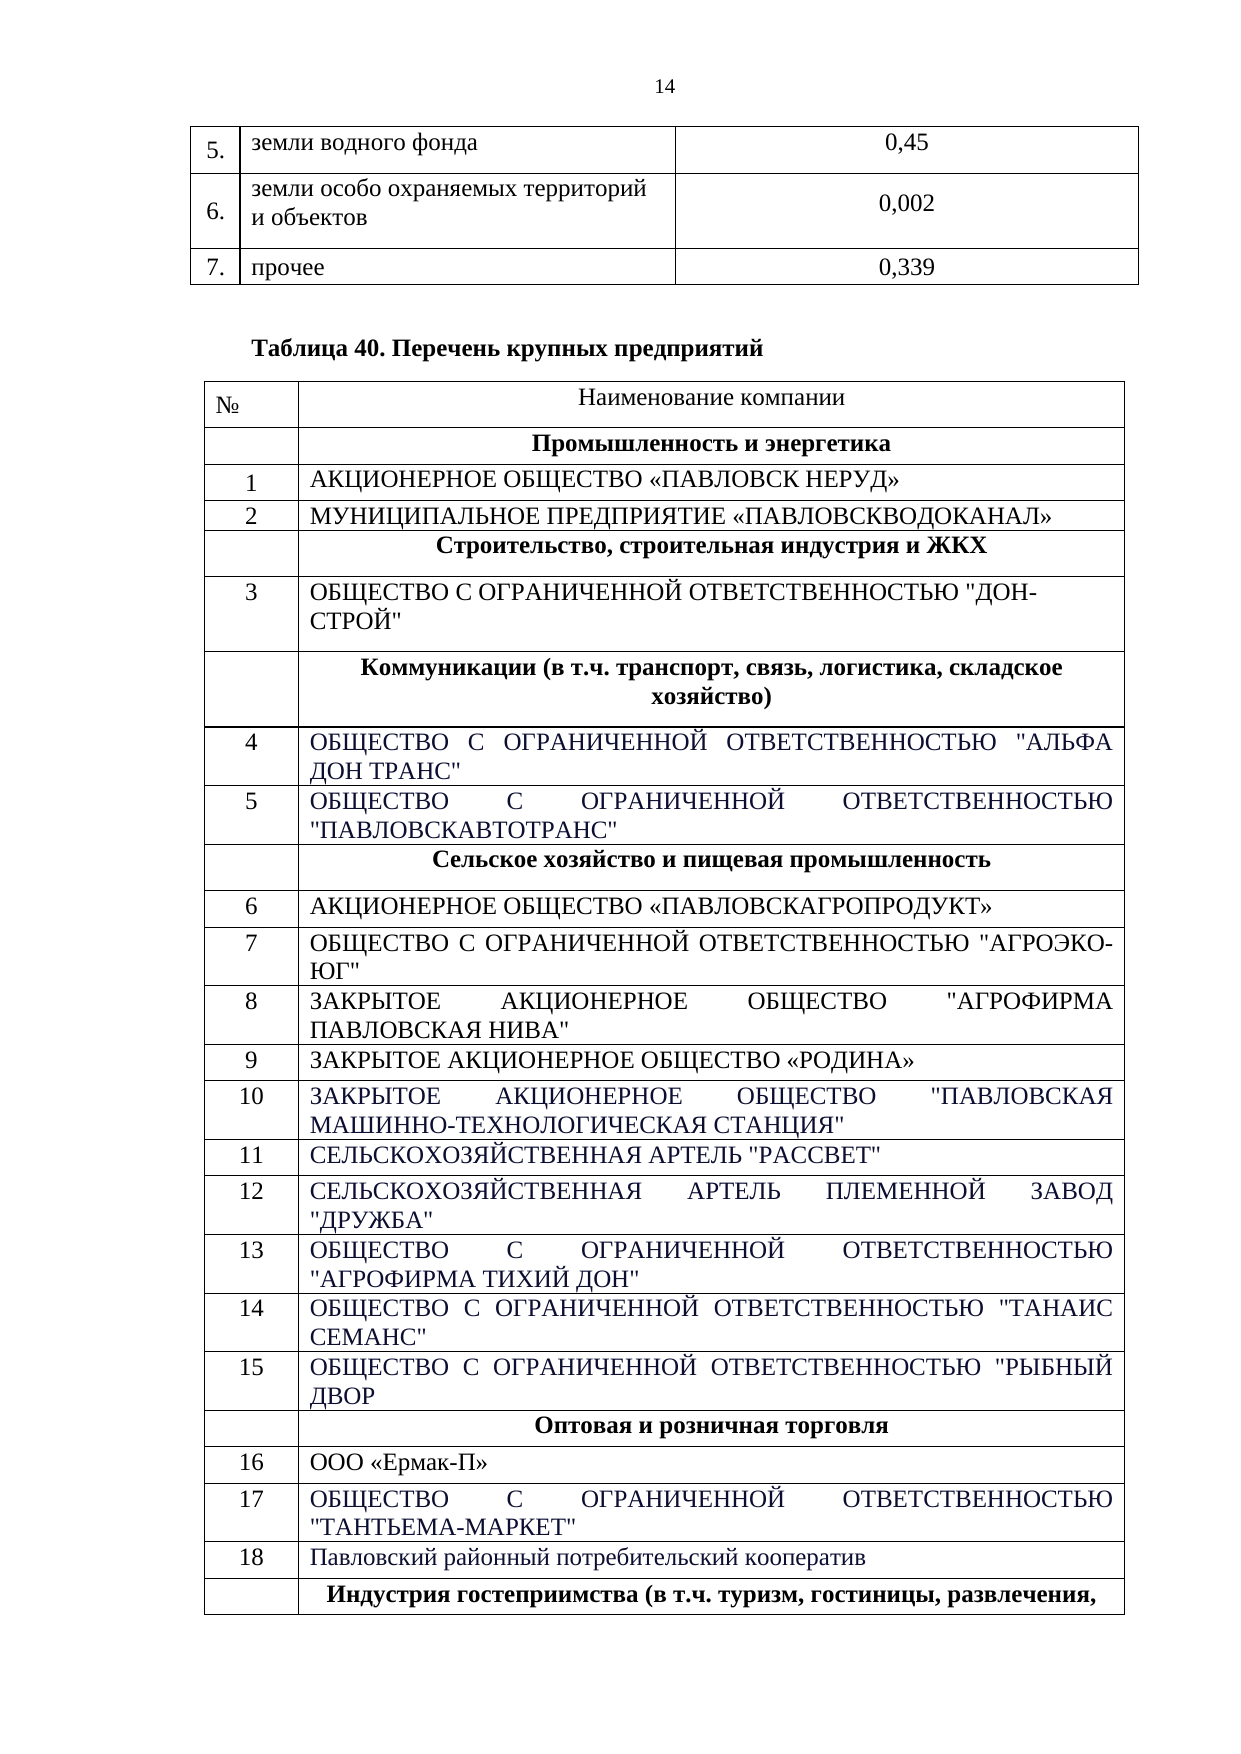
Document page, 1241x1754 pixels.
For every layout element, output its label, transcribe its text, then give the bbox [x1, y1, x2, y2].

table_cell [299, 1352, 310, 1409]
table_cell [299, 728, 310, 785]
table_header № [205, 382, 298, 427]
table_cell АКЦИОНЕРНОЕ ОБЩЕСТВО «ПАВЛОВСК НЕРУД» [299, 465, 1124, 500]
table_cell 4 [205, 728, 298, 785]
table_cell ОБЩЕСТВО С ОГРАНИЧЕННОЙ ОТВЕТСТВЕННОСТЬЮ "ПАВЛОВСКАВТОТРАНС" [618, 786, 1124, 843]
table_cell 13 [205, 1235, 298, 1292]
table_cell 7. [191, 249, 239, 284]
table_cell 12 [205, 1176, 298, 1234]
table_cell 14 [205, 1294, 298, 1351]
table_cell [205, 428, 298, 463]
table_cell ОБЩЕСТВО С ОГРАНИЧЕННОЙ ОТВЕТСТВЕННОСТЬЮ "АЛЬФА ДОН ТРАНС" [461, 728, 1124, 785]
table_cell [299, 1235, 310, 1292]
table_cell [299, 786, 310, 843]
table_cell 16 [205, 1447, 298, 1483]
table_cell АКЦИОНЕРНОЕ ОБЩЕСТВО «ПАВЛОВСКАГРОПРОДУКТ» [299, 891, 1124, 927]
table_cell ЗАКРЫТОЕ АКЦИОНЕРНОЕ ОБЩЕСТВО "ПАВЛОВСКАЯ МАШИННО-ТЕХНОЛОГИЧЕСКАЯ СТАНЦИЯ" [845, 1081, 1124, 1139]
table_cell [205, 1411, 298, 1446]
table_cell СЕЛЬСКОХОЗЯЙСТВЕННАЯ АРТЕЛЬ "РАССВЕТ" [299, 1140, 1124, 1175]
table_cell МУНИЦИПАЛЬНОЕ ПРЕДПРИЯТИЕ «ПАВЛОВСКВОДОКАНАЛ» [299, 501, 1124, 529]
table_cell [205, 652, 298, 726]
text Таблица 40. Перечень крупных предприятий [177, 333, 1152, 362]
table_cell Сельское хозяйство и пищевая промышленность [299, 845, 1124, 890]
table_cell 0,002 [676, 174, 1138, 248]
table_cell 17 [205, 1484, 298, 1541]
table_cell Павловский районный потребительский кооператив [299, 1542, 1124, 1578]
table_cell земли водного фонда [241, 127, 675, 172]
table_cell 2 [205, 501, 298, 529]
table_cell 11 [205, 1140, 298, 1175]
table_cell 5. [191, 127, 239, 172]
table_cell 10 [205, 1081, 298, 1139]
table_cell прочее [241, 249, 675, 284]
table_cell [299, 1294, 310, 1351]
table_cell ОБЩЕСТВО С ОГРАНИЧЕННОЙ ОТВЕТСТВЕННОСТЬЮ "АГРОЭКО-ЮГ" [299, 928, 1124, 985]
table_cell 9 [205, 1045, 298, 1080]
table_cell 0,45 [676, 127, 1138, 172]
table_cell земли особо охраняемых территорий и объектов [241, 174, 675, 248]
table_cell Коммуникации (в т.ч. транспорт, связь, логистика, складское хозяйство) [299, 652, 1124, 726]
table_cell ЗАКРЫТОЕ АКЦИОНЕРНОЕ ОБЩЕСТВО "АГРОФИРМА ПАВЛОВСКАЯ НИВА" [299, 986, 1124, 1044]
table_cell ОБЩЕСТВО С ОГРАНИЧЕННОЙ ОТВЕТСТВЕННОСТЬЮ "РЫБНЫЙ ДВОР [375, 1352, 1124, 1409]
table_header Наименование компании [299, 382, 1124, 427]
table_cell 18 [205, 1542, 298, 1578]
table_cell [299, 1579, 1124, 1614]
table_cell 1 [205, 465, 298, 500]
table_cell Промышленность и энергетика [299, 428, 1124, 463]
table_cell 6. [191, 174, 239, 248]
table_cell ОБЩЕСТВО С ОГРАНИЧЕННОЙ ОТВЕТСТВЕННОСТЬЮ "ДОН-СТРОЙ" [299, 577, 1124, 651]
table_cell 7 [205, 928, 298, 985]
table_cell 0,339 [676, 249, 1138, 284]
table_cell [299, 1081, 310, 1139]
table_cell [205, 845, 298, 890]
table_cell 15 [205, 1352, 298, 1409]
table_cell 6 [205, 891, 298, 927]
table_cell 3 [205, 577, 298, 651]
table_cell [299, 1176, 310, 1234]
table_cell ОБЩЕСТВО С ОГРАНИЧЕННОЙ ОТВЕТСТВЕННОСТЬЮ "ТАНТЬЕМА-МАРКЕТ" [299, 1484, 1124, 1541]
table_cell 8 [205, 986, 298, 1044]
table_cell ОБЩЕСТВО С ОГРАНИЧЕННОЙ ОТВЕТСТВЕННОСТЬЮ "ТАНАИС СЕМАНС" [427, 1294, 1124, 1351]
table_cell Строительство, строительная индустрия и ЖКХ [299, 531, 1124, 576]
table_cell ОБЩЕСТВО С ОГРАНИЧЕННОЙ ОТВЕТСТВЕННОСТЬЮ "АГРОФИРМА ТИХИЙ ДОН" [639, 1235, 1124, 1292]
table_cell [205, 531, 298, 576]
table_cell [205, 1579, 298, 1614]
table_cell СЕЛЬСКОХОЗЯЙСТВЕННАЯ АРТЕЛЬ ПЛЕМЕННОЙ ЗАВОД "ДРУЖБА" [433, 1176, 1124, 1234]
table_cell ООО «Ермак-П» [299, 1447, 1124, 1483]
table_cell ЗАКРЫТОЕ АКЦИОНЕРНОЕ ОБЩЕСТВО «РОДИНА» [299, 1045, 1124, 1080]
table_cell 5 [205, 786, 298, 843]
table_cell Оптовая и розничная торговля [299, 1411, 1124, 1446]
